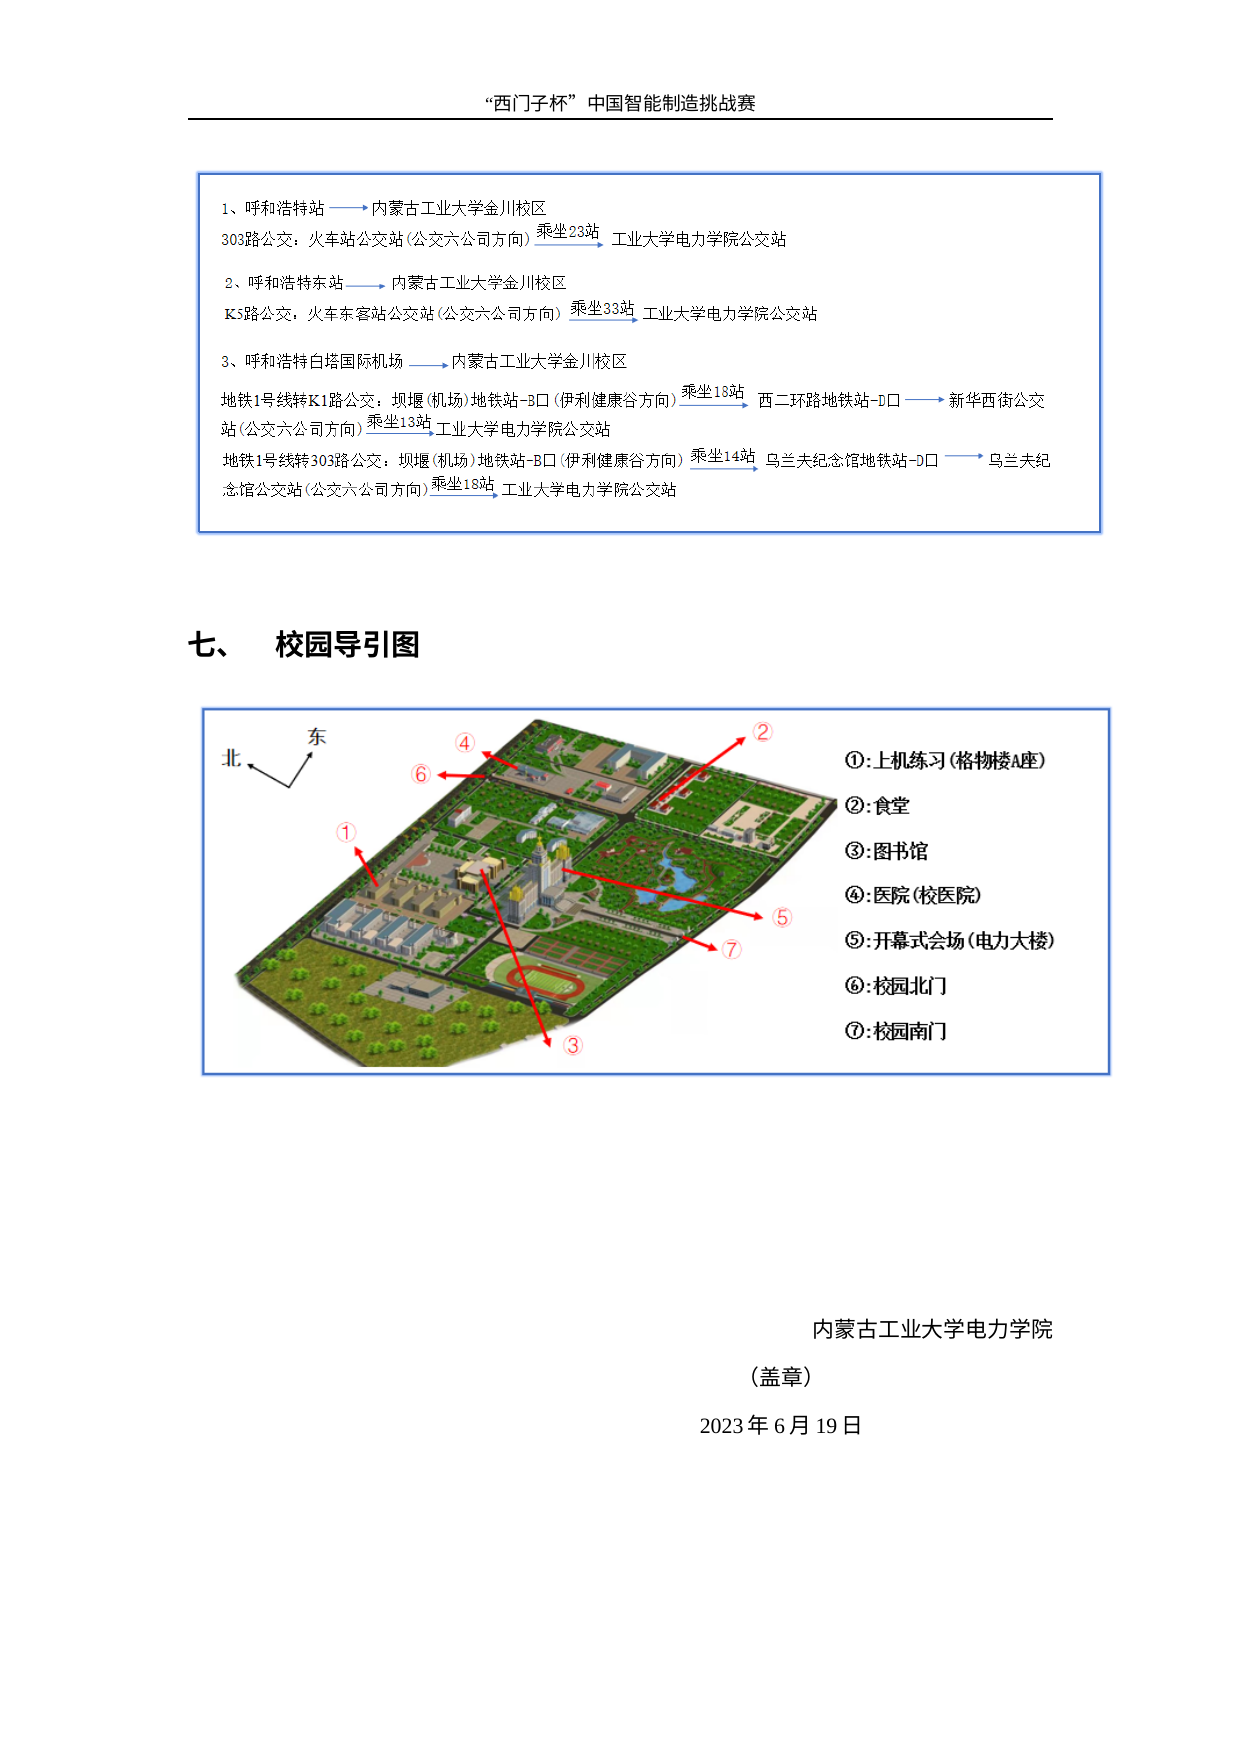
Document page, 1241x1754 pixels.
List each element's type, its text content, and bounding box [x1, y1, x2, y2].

text 内蒙古工业大学电力学院 [187, 1311, 1053, 1344]
list 校园导引图 [187, 610, 1053, 675]
text 2023年6月19日 [187, 1408, 1053, 1441]
picture [187, 695, 1128, 1089]
picture [187, 162, 1112, 542]
text （盖章） [187, 1360, 1053, 1392]
